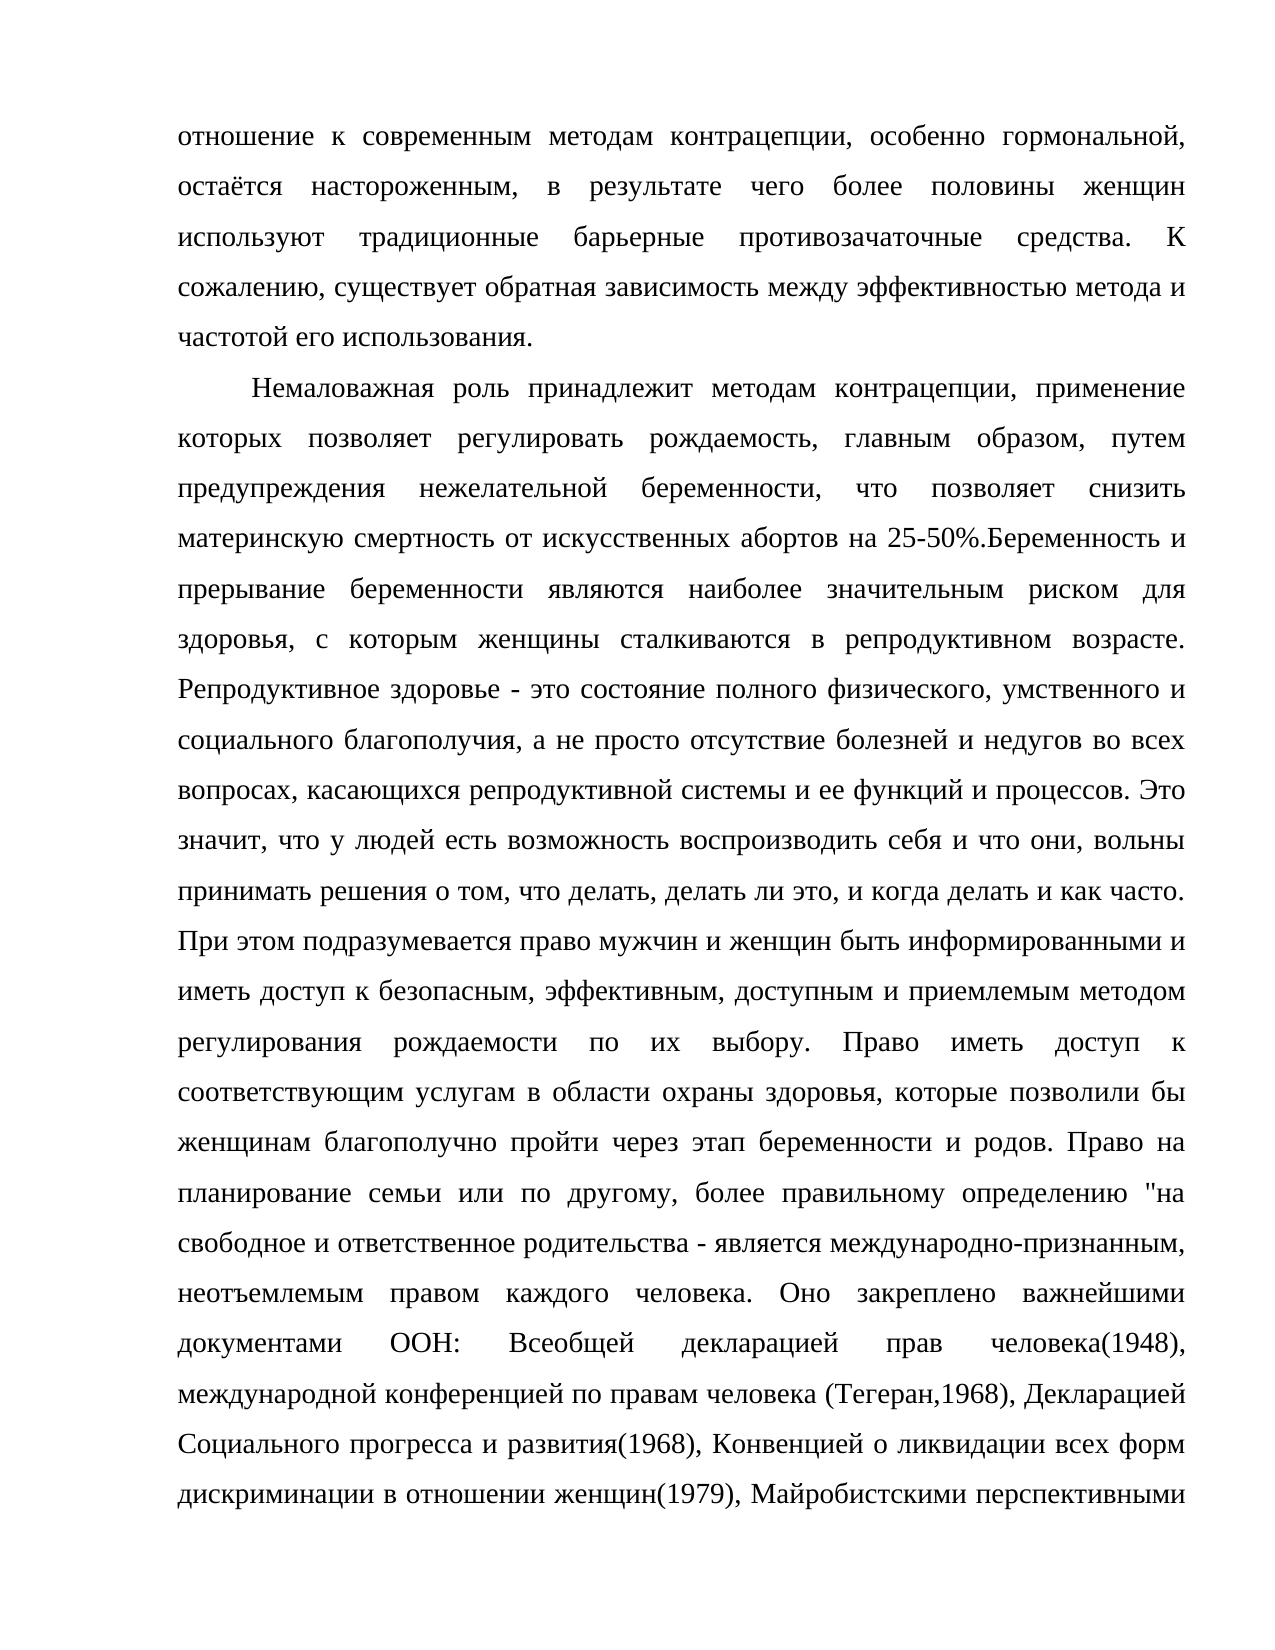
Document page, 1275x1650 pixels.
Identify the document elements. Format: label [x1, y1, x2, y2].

text [177, 118, 1186, 353]
text [177, 370, 1186, 1510]
